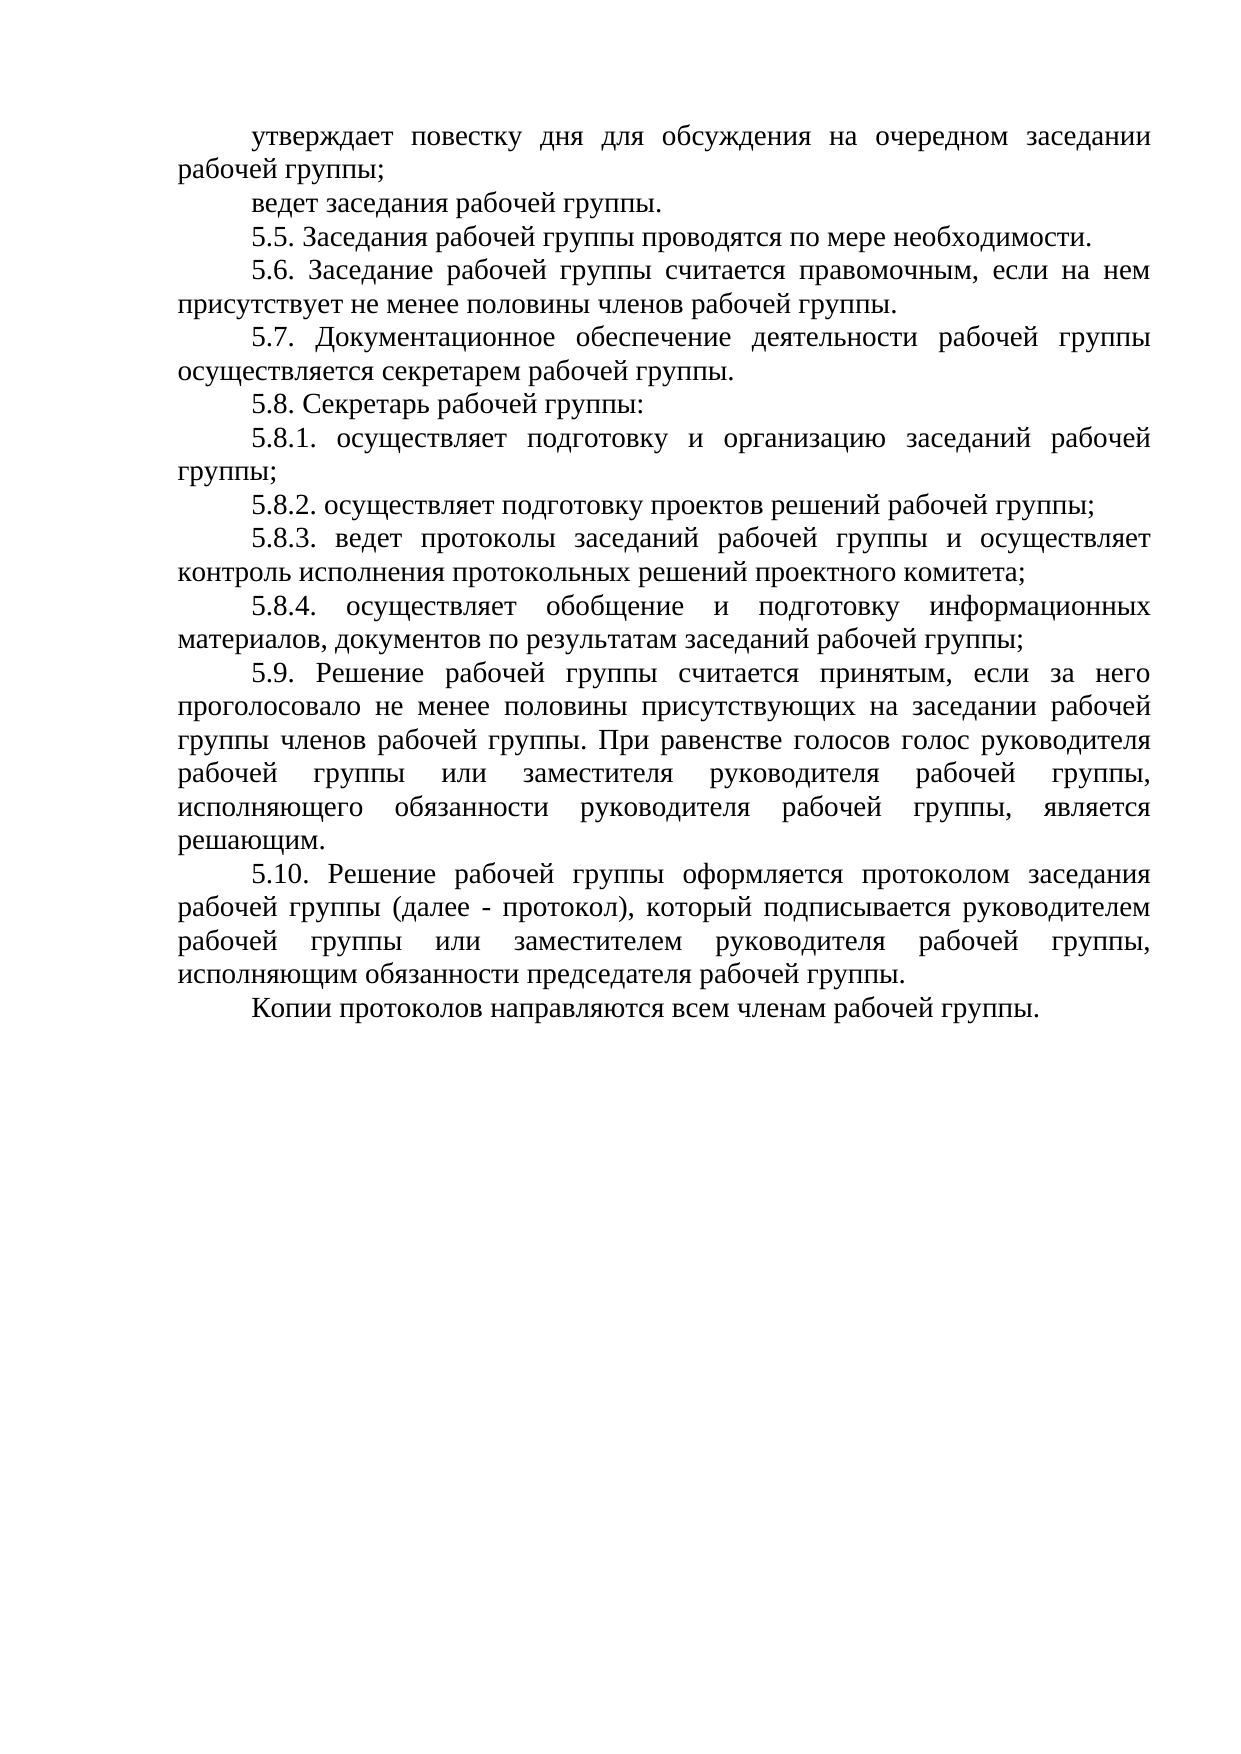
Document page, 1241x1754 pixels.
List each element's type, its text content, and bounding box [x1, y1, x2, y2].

list 5.10. Решение рабочей группы оформляется протоколом заседания рабочей группы (далее - протокол), который подписывается руководителем рабочей группы или заместителем руководителя рабочей группы, исполняющим обязанности председателя рабочей группы. [177, 856, 1152, 990]
list Копии протоколов направляются всем членам рабочей группы. [177, 990, 1152, 1024]
list 5.6. Заседание рабочей группы считается правомочным, если на нем присутствует не менее половины членов рабочей группы. [177, 252, 1152, 319]
list 5.5. Заседания рабочей группы проводятся по мере необходимости. [177, 219, 1152, 252]
list 5.8.1. осуществляет подготовку и организацию заседаний рабочей группы; [177, 420, 1152, 487]
list 5.9. Решение рабочей группы считается принятым, если за него проголосовало не менее половины присутствующих на заседании рабочей группы членов рабочей группы. При равенстве голосов голос руководителя рабочей группы или заместителя руководителя рабочей группы, исполняющего обязанности руководителя рабочей группы, является решающим. [177, 655, 1152, 856]
list 5.8.3. ведет протоколы заседаний рабочей группы и осуществляет контроль исполнения протокольных решений проектного комитета; [177, 521, 1152, 588]
list ведет заседания рабочей группы. [177, 185, 1152, 219]
list 5.7. Документационное обеспечение деятельности рабочей группы осуществляется секретарем рабочей группы. [177, 319, 1152, 386]
list утверждает повестку дня для обсуждения на очередном заседании рабочей группы; [177, 118, 1152, 185]
list 5.8.4. осуществляет обобщение и подготовку информационных материалов, документов по результатам заседаний рабочей группы; [177, 588, 1152, 655]
list 5.8.2. осуществляет подготовку проектов решений рабочей группы; [177, 487, 1152, 521]
list 5.8. Секретарь рабочей группы: [177, 386, 1152, 420]
